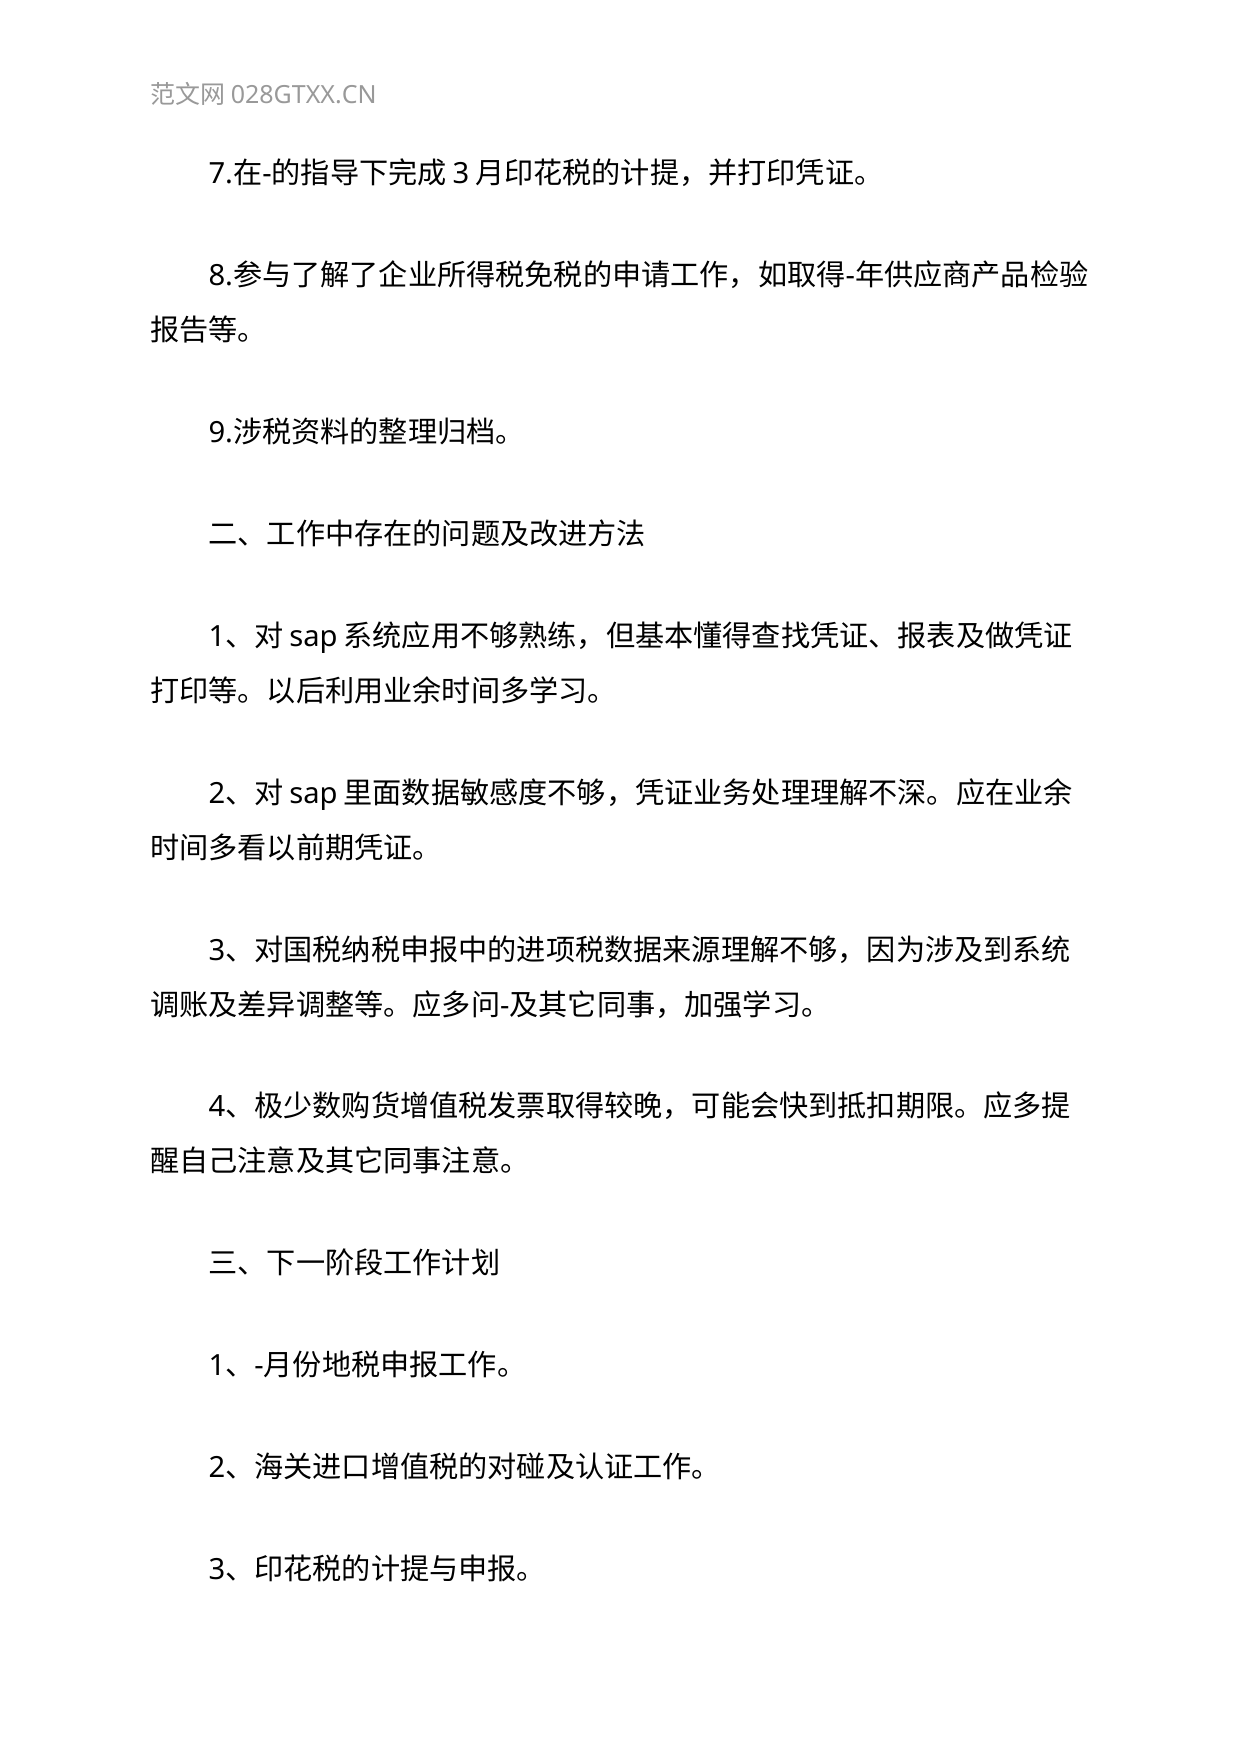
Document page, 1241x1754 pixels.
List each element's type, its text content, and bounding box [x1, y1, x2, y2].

text 1、对sap系统应用不够熟练，但基本懂得查找凭证、报表及做凭证打印等。以后利用业余时间多学习。 [150, 612, 1090, 710]
text 9.涉税资料的整理归档。 [150, 409, 1090, 451]
text 二、工作中存在的问题及改进方法 [150, 511, 1090, 553]
text 2、对sap里面数据敏感度不够，凭证业务处理理解不深。应在业余时间多看以前期凭证。 [150, 769, 1090, 867]
text 3、对国税纳税申报中的进项税数据来源理解不够，因为涉及到系统调账及差异调整等。应多问-及其它同事，加强学习。 [150, 926, 1090, 1023]
text 1、-月份地税申报工作。 [150, 1342, 1090, 1384]
text 3、印花税的计提与申报。 [150, 1546, 1090, 1588]
text 三、下一阶段工作计划 [150, 1240, 1090, 1282]
text 2、海关进口增值税的对碰及认证工作。 [150, 1443, 1090, 1486]
text 7.在-的指导下完成3月印花税的计提，并打印凭证。 [150, 150, 1090, 192]
text 4、极少数购货增值税发票取得较晚，可能会快到抵扣期限。应多提醒自己注意及其它同事注意。 [150, 1083, 1090, 1180]
text 8.参与了解了企业所得税免税的申请工作，如取得-年供应商产品检验报告等。 [150, 252, 1090, 349]
